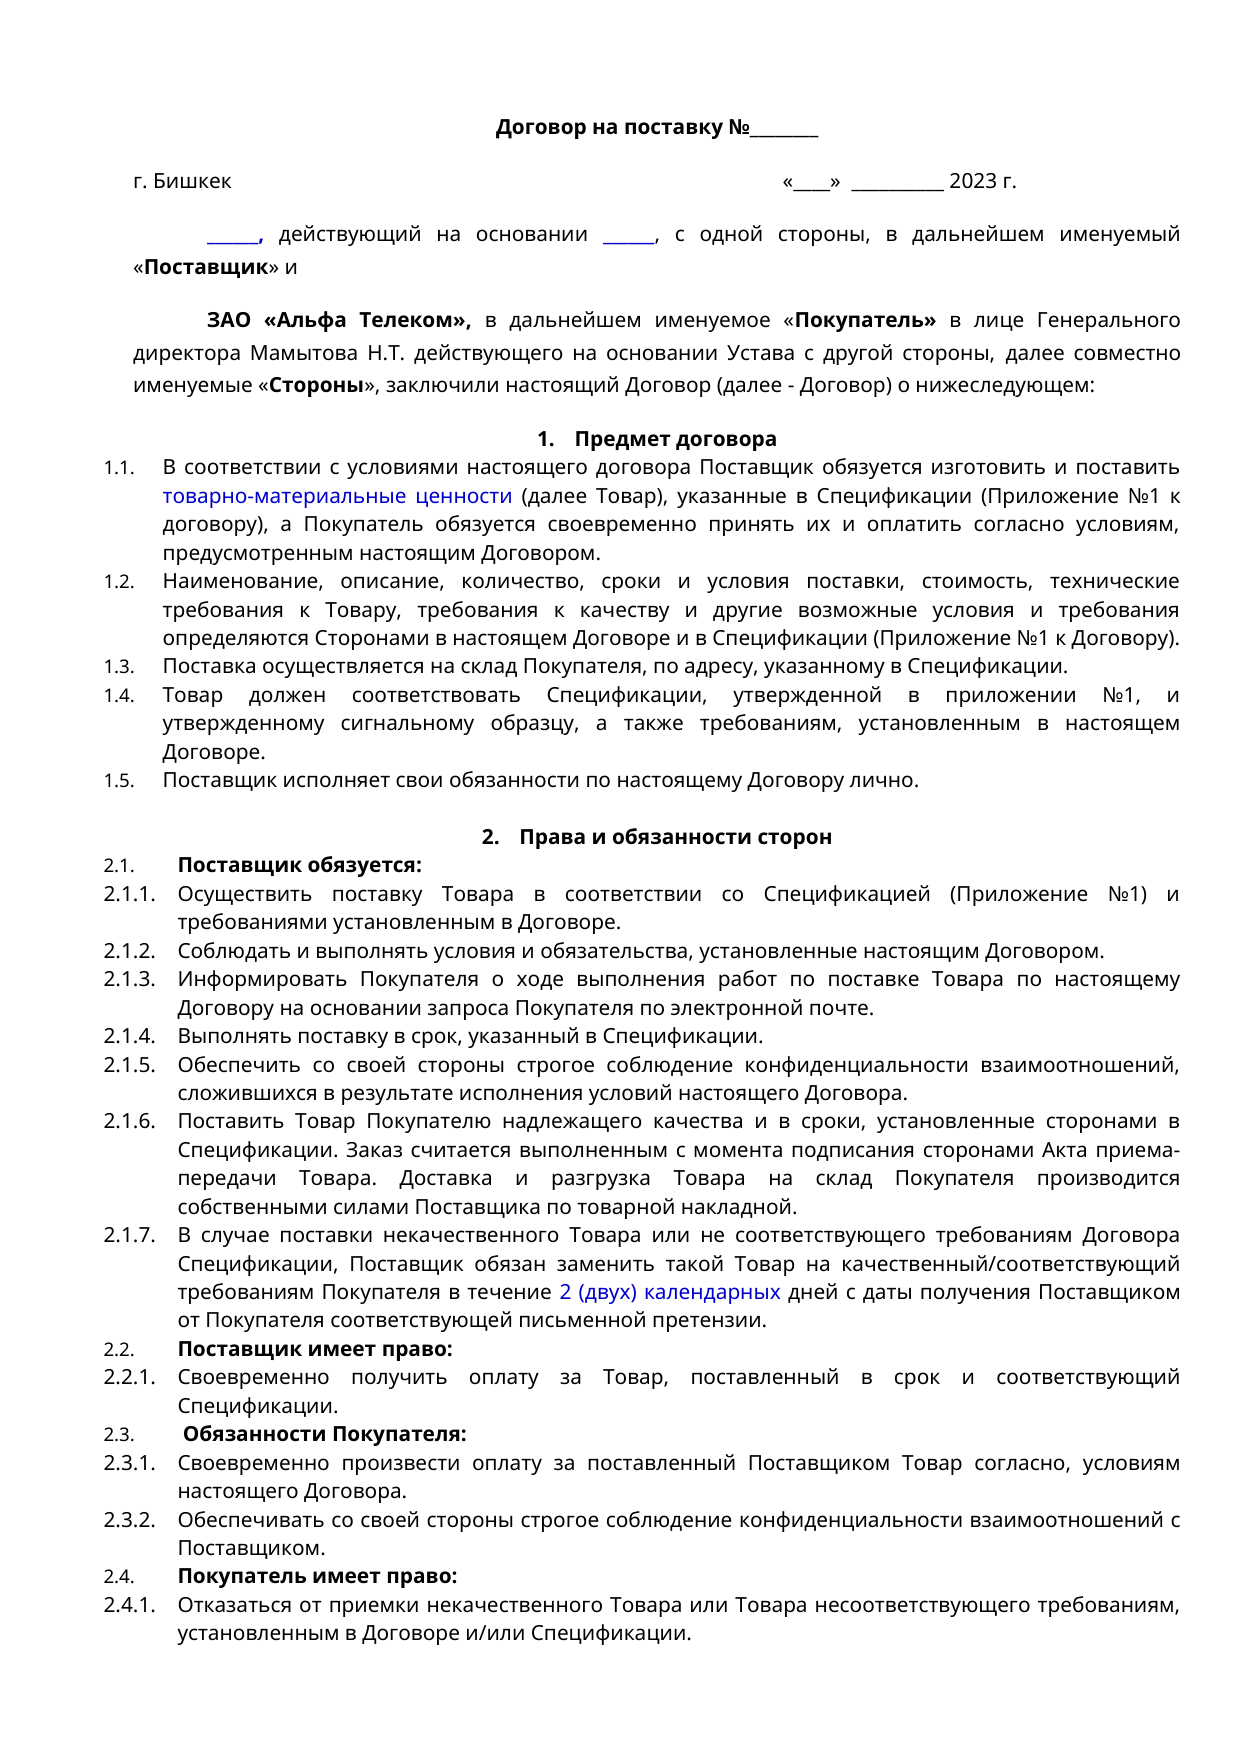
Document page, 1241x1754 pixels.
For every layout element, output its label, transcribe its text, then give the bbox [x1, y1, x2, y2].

list Отказаться от приемки некачественного Товара или Товара несоответствующего требованиям, установленным в Договоре и/или Спецификации. [103, 1590, 1181, 1647]
list Поставщик исполняет свои обязанности по настоящему Договору лично. [103, 765, 1181, 794]
list Своевременно произвести оплату за поставленный Поставщиком Товар согласно, условиям настоящего Договора. [103, 1448, 1181, 1505]
list Товар должен соответствовать Спецификации, утвержденной в приложении №1, и утвержденному сигнальному образцу, а также требованиям, установленным в настоящем Договоре. [103, 680, 1181, 765]
text г. Бишкек «____» __________ 2023 г. [133, 166, 1181, 194]
list Выполнять поставку в срок, указанный в Спецификации. [103, 1021, 1181, 1050]
list Поставщик обязуется: [103, 851, 1181, 879]
list Обязанности Покупателя: [103, 1419, 1181, 1448]
list Своевременно получить оплату за Товар, поставленный в срок и соответствующий Спецификации. [103, 1362, 1181, 1419]
list Обеспечивать со своей стороны строгое соблюдение конфиденциальности взаимоотношений с Поставщиком. [103, 1505, 1181, 1562]
text Договор на поставку №________ [133, 112, 1181, 141]
list Предмет договора [133, 424, 1181, 452]
text ______, действующий на основании ______, с одной стороны, в дальнейшем именуемый «Поставщик» и [133, 219, 1181, 280]
list Поставка осуществляется на склад Покупателя, по адресу, указанному в Спецификации. [103, 652, 1181, 680]
list Информировать Покупателя о ходе выполнения работ по поставке Товара по настоящему Договору на основании запроса Покупателя по электронной почте. [103, 964, 1181, 1021]
list Поставщик имеет право: [103, 1334, 1181, 1362]
list Осуществить поставку Товара в соответствии со Спецификацией (Приложение №1) и требованиями установленным в Договоре. [103, 879, 1181, 936]
text ЗАО «Альфа Телеком», в дальнейшем именуемое «Покупатель» в лице Генерального директора Мамытова Н.Т. действующего на основании Устава с другой стороны, далее совместно именуемые «Стороны», заключили настоящий Договор (далее - Договор) о нижеследующем: [133, 305, 1181, 399]
list В соответствии с условиями настоящего договора Поставщик обязуется изготовить и поставить товарно-материальные ценности (далее Товар), указанные в Спецификации (Приложение №1 к договору), а Покупатель обязуется своевременно принять их и оплатить согласно условиям, предусмотренным настоящим Договором. [103, 452, 1181, 566]
list Соблюдать и выполнять условия и обязательства, установленные настоящим Договором. [103, 936, 1181, 964]
list Наименование, описание, количество, сроки и условия поставки, стоимость, технические требования к Товару, требования к качеству и другие возможные условия и требования определяются Сторонами в настоящем Договоре и в Спецификации (Приложение №1 к Договору). [103, 566, 1181, 652]
list Обеспечить со своей стороны строгое соблюдение конфиденциальности взаимоотношений, сложившихся в результате исполнения условий настоящего Договора. [103, 1050, 1181, 1107]
list Права и обязанности сторон [133, 822, 1181, 851]
list Покупатель имеет право: [103, 1562, 1181, 1590]
list Поставить Товар Покупателю надлежащего качества и в сроки, установленные сторонами в Спецификации. Заказ считается выполненным с момента подписания сторонами Акта приема-передачи Товара. Доставка и разгрузка Товара на склад Покупателя производится собственными силами Поставщика по товарной накладной. [103, 1107, 1181, 1220]
list В случае поставки некачественного Товара или не соответствующего требованиям Договора Спецификации, Поставщик обязан заменить такой Товар на качественный/соответствующий требованиям Покупателя в течение 2 (двух) календарных дней с даты получения Поставщиком от Покупателя соответствующей письменной претензии. [103, 1220, 1181, 1334]
